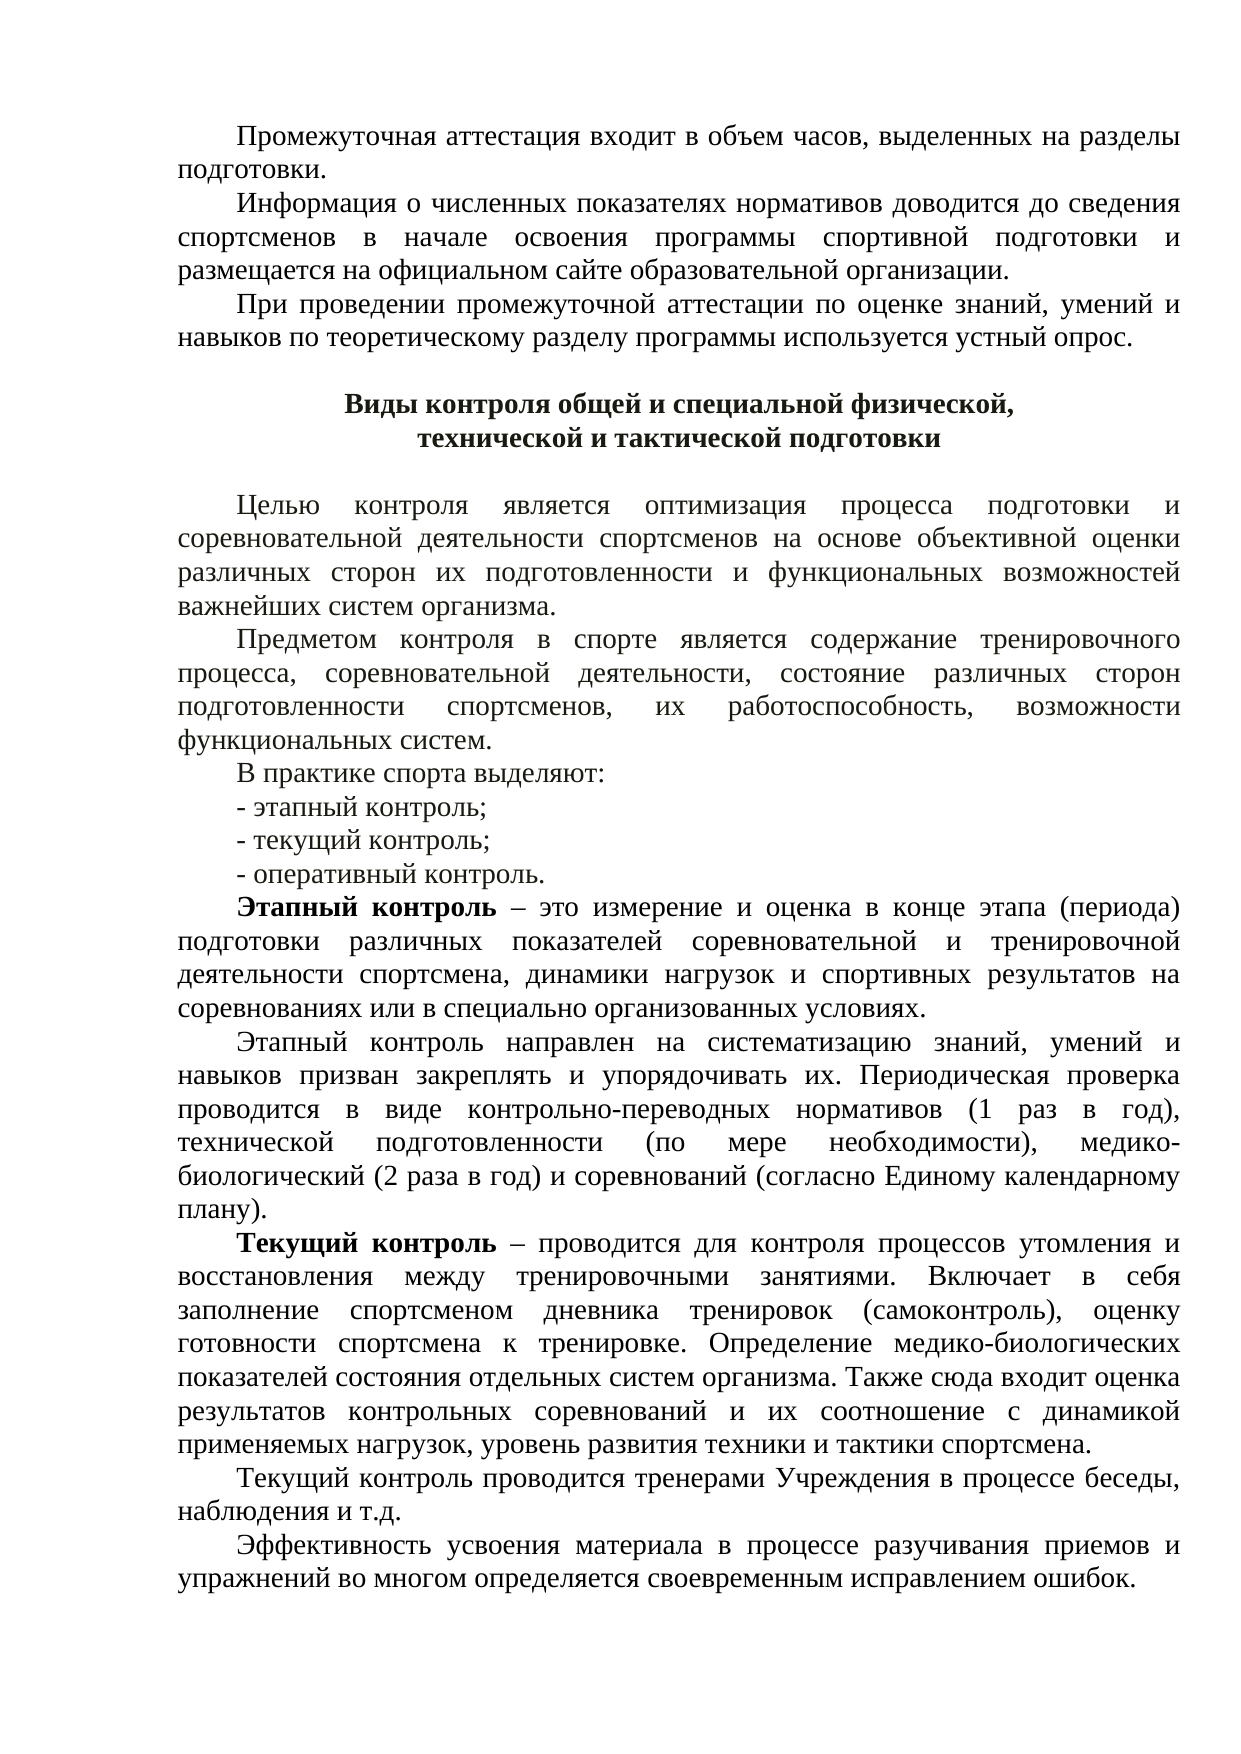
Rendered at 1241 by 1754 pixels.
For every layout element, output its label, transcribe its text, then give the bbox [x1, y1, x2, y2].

text - текущий контроль; [177, 822, 1181, 856]
text Текущий контроль проводится тренерами Учреждения в процессе беседы, наблюдения и т.д. [177, 1460, 1181, 1527]
text При проведении промежуточной аттестации по оценке знаний, умений и навыков по теоретическому разделу программы используется устный опрос. [177, 286, 1181, 353]
text Предметом контроля в спорте является содержание тренировочного процесса, соревновательной деятельности, состояние различных сторон подготовленности спортсменов, их работоспособность, возможности функциональных систем. [177, 621, 1181, 755]
text Информация о численных показателях нормативов доводится до сведения спортсменов в начале освоения программы спортивной подготовки и размещается на официальном сайте образовательной организации. [177, 185, 1181, 286]
text В практике спорта выделяют: [177, 755, 1181, 789]
text Этапный контроль – это измерение и оценка в конце этапа (периода) подготовки различных показателей соревновательной и тренировочной деятельности спортсмена, динамики нагрузок и спортивных результатов на соревнованиях или в специально организованных условиях. [177, 889, 1181, 1024]
text Эффективность усвоения материала в процессе разучивания приемов и упражнений во многом определяется своевременным исправлением ошибок. [177, 1527, 1181, 1594]
text технической и тактической подготовки [177, 420, 1181, 453]
text Целью контроля является оптимизация процесса подготовки и соревновательной деятельности спортсменов на основе объективной оценки различных сторон их подготовленности и функциональных возможностей важнейших систем организма. [177, 487, 1181, 621]
text Этапный контроль направлен на систематизацию знаний, умений и навыков призван закреплять и упорядочивать их. Периодическая проверка проводится в виде контрольно-переводных нормативов (1 раз в год), технической подготовленности (по мере необходимости), медико-биологический (2 раза в год) и соревнований (согласно Единому календарному плану). [177, 1024, 1181, 1225]
text - оперативный контроль. [177, 856, 1181, 889]
text - этапный контроль; [177, 789, 1181, 822]
text Виды контроля общей и специальной физической, [177, 386, 1181, 420]
text Промежуточная аттестация входит в объем часов, выделенных на разделы подготовки. [177, 118, 1181, 185]
text Текущий контроль – проводится для контроля процессов утомления и восстановления между тренировочными занятиями. Включает в себя заполнение спортсменом дневника тренировок (самоконтроль), оценку готовности спортсмена к тренировке. Определение медико-биологических показателей состояния отдельных систем организма. Также сюда входит оценка результатов контрольных соревнований и их соотношение с динамикой применяемых нагрузок, уровень развития техники и тактики спортсмена. [177, 1225, 1181, 1460]
